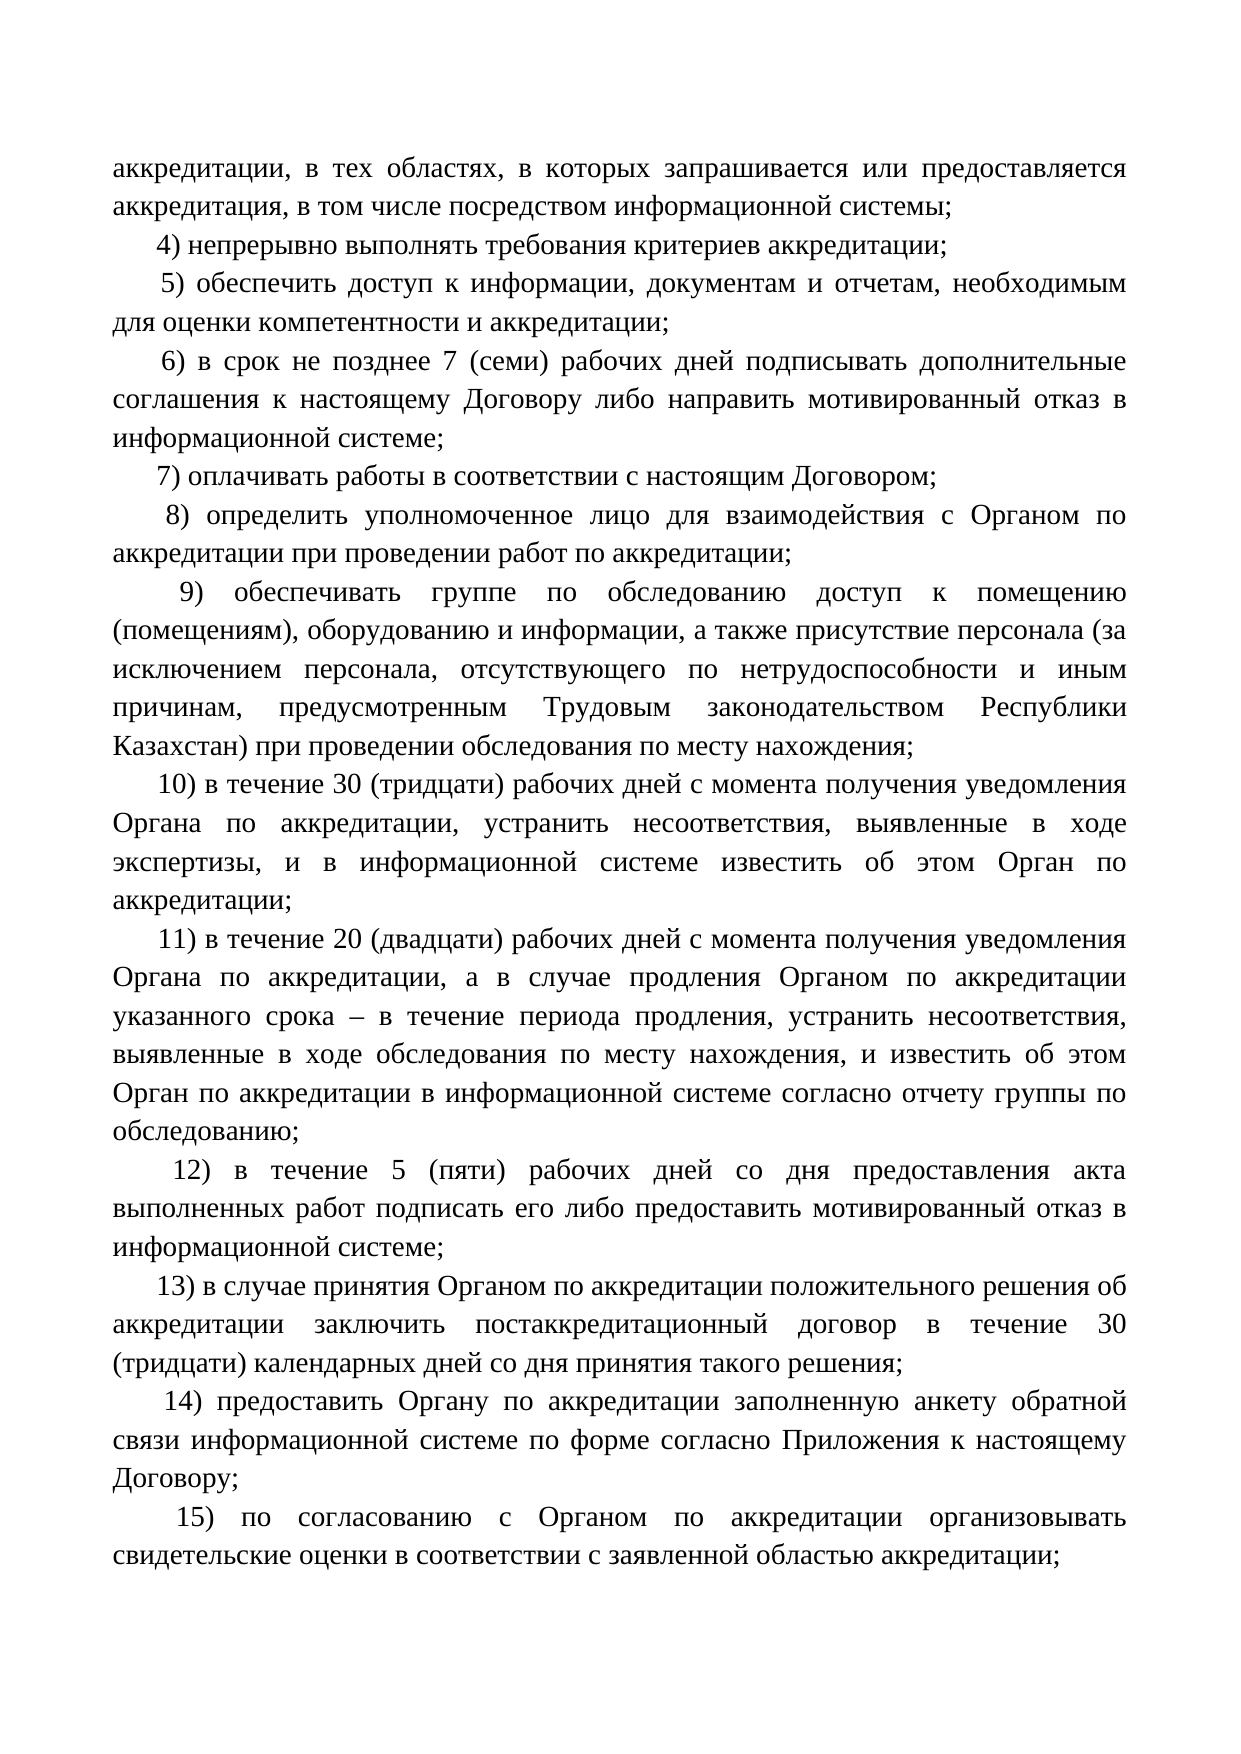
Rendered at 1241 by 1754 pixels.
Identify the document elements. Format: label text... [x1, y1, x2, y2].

text 5) обеспечить доступ к информации, документам и отчетам, необходимым для оценки компетентности и аккредитации; [112, 266, 1128, 338]
text 15) по согласованию с Органом по аккредитации организовывать свидетельские оценки в соответствии с заявленной областью аккредитации; [112, 1499, 1128, 1571]
text 13) в случае принятия Органом по аккредитации положительного решения об аккредитации заключить постаккредитационный договор в течение 30 (тридцати) календарных дней со дня принятия такого решения; [112, 1268, 1128, 1378]
text 8) определить уполномоченное лицо для взаимодействия с Органом по аккредитации при проведении работ по аккредитации; [112, 497, 1128, 569]
text 11) в течение 20 (двадцати) рабочих дней с момента получения уведомления Органа по аккредитации, а в случае продления Органом по аккредитации указанного срока – в течение периода продления, устранить несоответствия, выявленные в ходе обследования по месту нахождения, и известить об этом Орган по аккредитации в информационной системе согласно отчету группы по обследованию; [112, 921, 1128, 1147]
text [112, 150, 1128, 222]
text 6) в срок не позднее 7 (семи) рабочих дней подписывать дополнительные соглашения к настоящему Договору либо направить мотивированный отказ в информационной системе; [112, 343, 1128, 453]
text 9) обеспечивать группе по обследованию доступ к помещению (помещениям), оборудованию и информации, а также присутствие персонала (за исключением персонала, отсутствующего по нетрудоспособности и иным причинам, предусмотренным Трудовым законодательством Республики Казахстан) при проведении обследования по месту нахождения; [112, 574, 1128, 762]
text 4) непрерывно выполнять требования критериев аккредитации; [112, 227, 1128, 261]
text 7) оплачивать работы в соответствии с настоящим Договором; [112, 458, 1128, 492]
text 12) в течение 5 (пяти) рабочих дней со дня предоставления акта выполненных работ подписать его либо предоставить мотивированный отказ в информационной системе; [112, 1152, 1128, 1263]
text 10) в течение 30 (тридцати) рабочих дней с момента получения уведомления Органа по аккредитации, устранить несоответствия, выявленные в ходе экспертизы, и в информационной системе известить об этом Орган по аккредитации; [112, 767, 1128, 916]
text 14) предоставить Органу по аккредитации заполненную анкету обратной связи информационной системе по форме согласно Приложения к настоящему Договору; [112, 1383, 1128, 1494]
